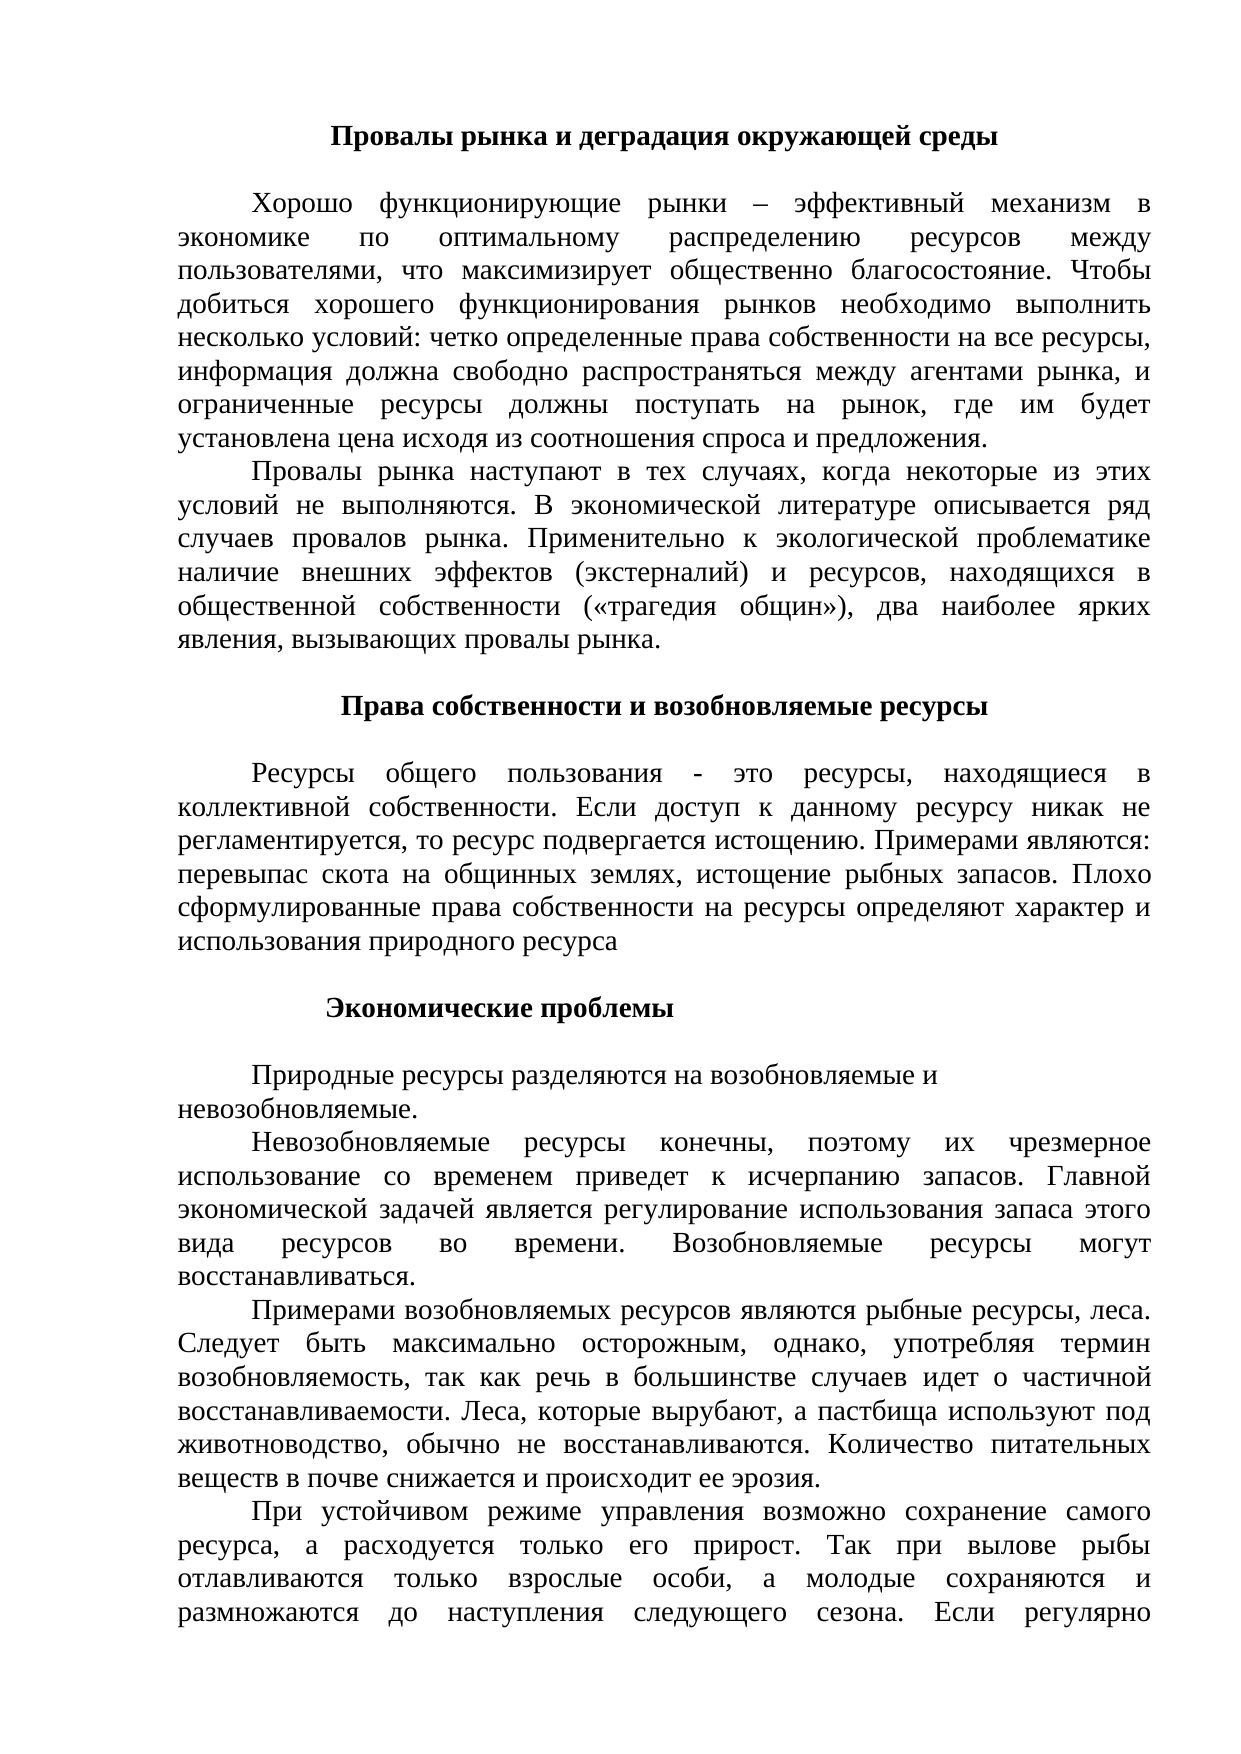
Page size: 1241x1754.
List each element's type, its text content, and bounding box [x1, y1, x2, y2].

text Невозобновляемые ресурсы конечны, поэтому их чрезмерное использование со временем приведет к исчерпанию запасов. Главной экономической задачей является регулирование использования запаса этого вида ресурсов во времени. Возобновляемые ресурсы могут восстанавливаться. [177, 1124, 1152, 1292]
text Ресурсы общего пользования - это ресурсы, находящиеся в коллективной собственности. Если доступ к данному ресурсу никак не регламентируется, то ресурс подвергается истощению. Примерами являются: перевыпас скота на общинных землях, истощение рыбных запасов. Плохо сформулированные права собственности на ресурсы определяют характер и использования природного ресурса [177, 755, 1152, 957]
text Природные ресурсы разделяются на возобновляемые и невозобновляемые. [177, 1057, 1152, 1124]
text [177, 1493, 1152, 1627]
text Хорошо функционирующие рынки – эффективный механизм в экономике по оптимальному распределению ресурсов между пользователями, что максимизирует общественно благосостояние. Чтобы добиться хорошего функционирования рынков необходимо выполнить несколько условий: четко определенные права собственности на все ресурсы, информация должна свободно распространяться между агентами рынка, и ограниченные ресурсы должны поступать на рынок, где им будет установлена цена исходя из соотношения спроса и предложения. [177, 185, 1152, 453]
title Провалы рынка и деградация окружающей среды [177, 118, 1152, 152]
text Провалы рынка наступают в тех случаях, когда некоторые из этих условий не выполняются. В экономической литературе описывается ряд случаев провалов рынка. Применительно к экологической проблематике наличие внешних эффектов (экстерналий) и ресурсов, находящихся в общественной собственности («трагедия общин»), два наиболее ярких явления, вызывающих провалы рынка. [177, 453, 1152, 655]
subtitle Экономические проблемы [251, 990, 1152, 1024]
subtitle Права собственности и возобновляемые ресурсы [177, 688, 1152, 722]
text Примерами возобновляемых ресурсов являются рыбные ресурсы, леса. Следует быть максимально осторожным, однако, употребляя термин возобновляемость, так как речь в большинстве случаев идет о частичной восстанавливаемости. Леса, которые вырубают, а пастбища используют под животноводство, обычно не восстанавливаются. Количество питательных веществ в почве снижается и происходит ее эрозия. [177, 1292, 1152, 1493]
